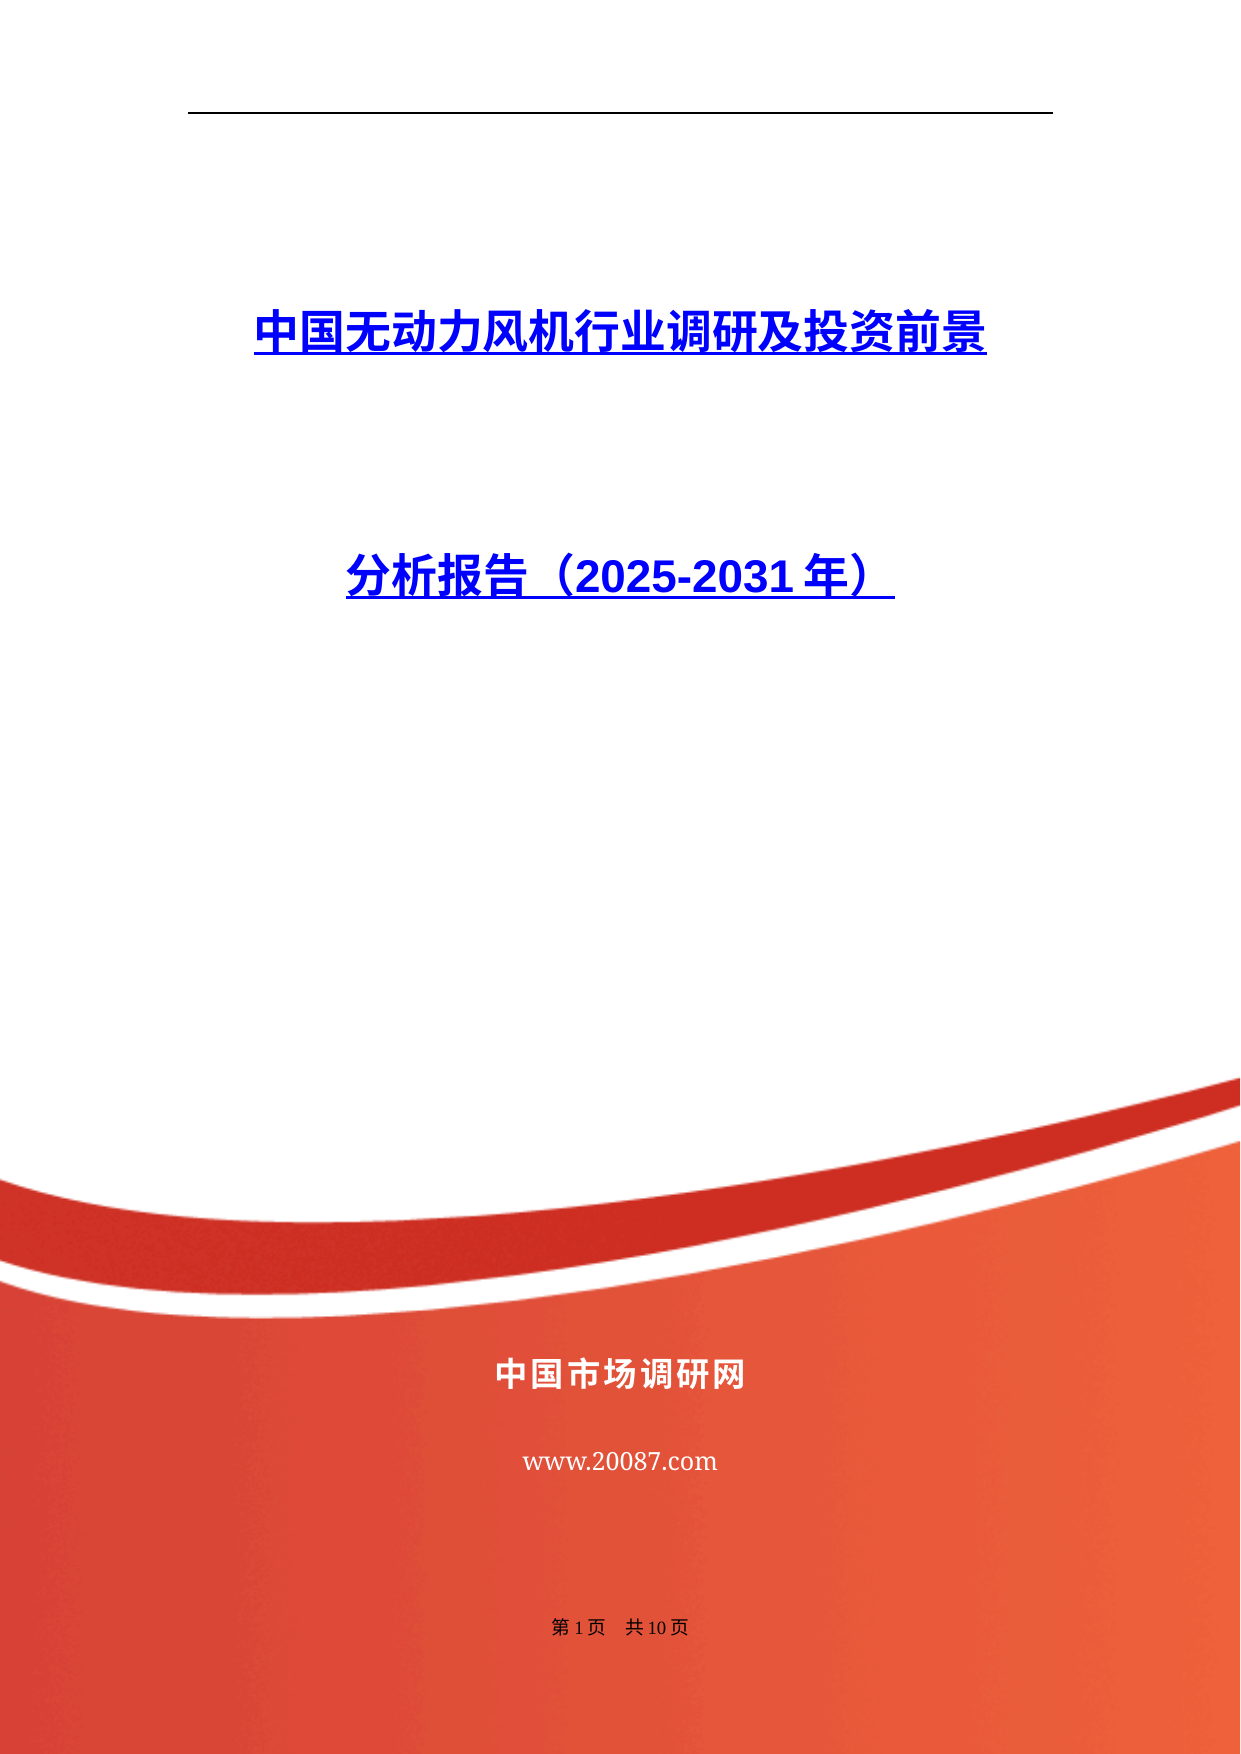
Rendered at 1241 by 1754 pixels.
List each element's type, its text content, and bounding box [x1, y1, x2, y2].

table_header 中国无动力风机行业调研及投资前景分析报告（2025-2031年） [188, 207, 1053, 773]
text www.20087.com [187, 1428, 1053, 1493]
subtitle 中国市场调研网 [187, 1339, 1053, 1404]
picture [0, 1006, 1241, 1754]
